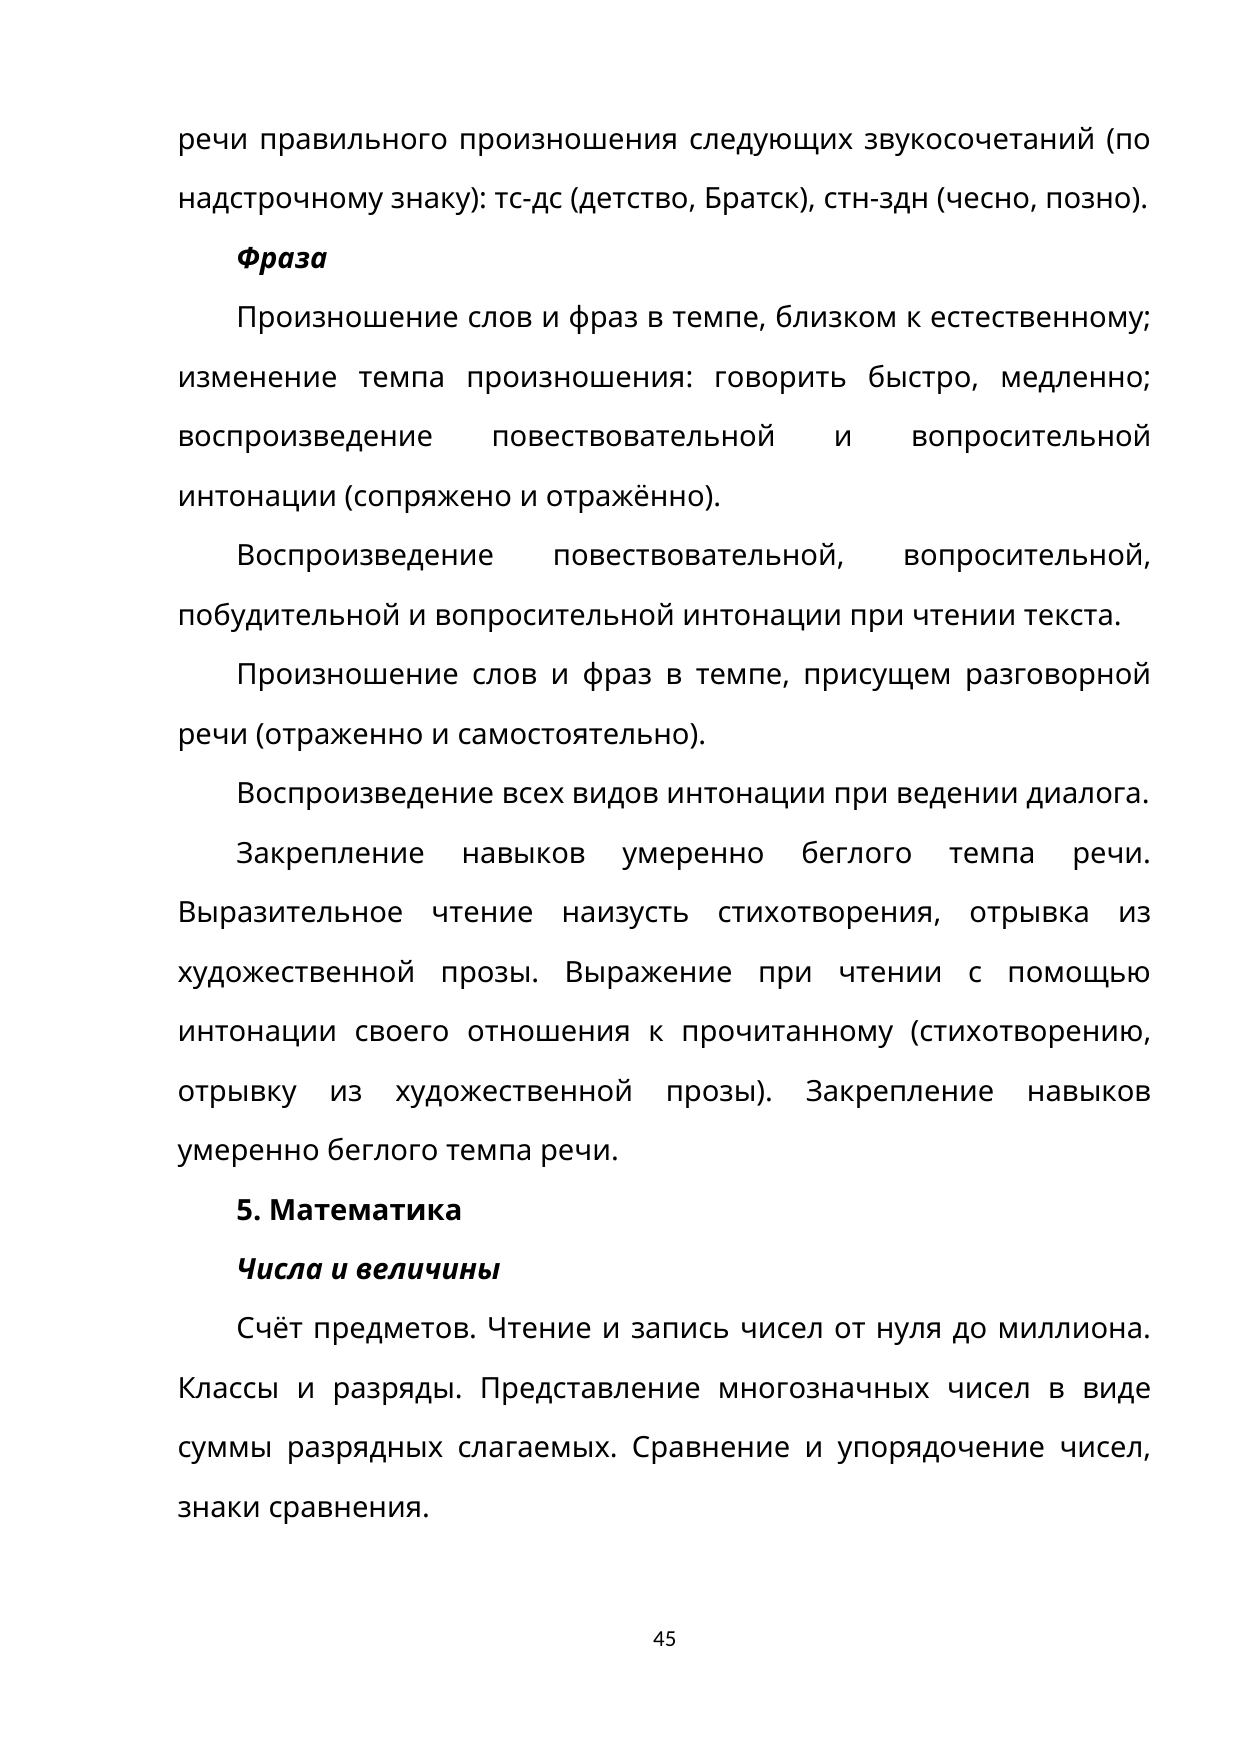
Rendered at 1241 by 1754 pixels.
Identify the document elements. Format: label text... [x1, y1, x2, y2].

text Воспроизведение всех видов интонации при ведении диалога. [177, 772, 1152, 812]
text Закрепление навыков умеренно беглого темпа речи. Выразительное чтение наизусть стихотворения, отрывка из художественной прозы. Выражение при чтении с помощью интонации своего отношения к прочитанному (стихотворению, отрывку из художественной прозы). Закрепление навыков умеренно беглого темпа речи. [177, 832, 1152, 1169]
text Произношение слов и фраз в темпе, близком к естественному; изменение темпа произношения: говорить быстро, медленно; воспроизведение повествовательной и вопросительной интонации (сопряжено и отражённо). [177, 297, 1152, 515]
text Фраза [177, 237, 1152, 277]
text Числа и величины [177, 1248, 1152, 1288]
text Воспроизведение повествовательной, вопросительной, побудительной и вопросительной интонации при чтении текста. [177, 534, 1152, 634]
text 5. Математика [177, 1189, 1152, 1228]
text Счёт предметов. Чтение и запись чисел от нуля до миллиона. Классы и разряды. Представление многозначных чисел в виде суммы разрядных слагаемых. Сравнение и упорядочение чисел, знаки сравнения. [177, 1308, 1152, 1526]
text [177, 118, 1152, 217]
text Произношение слов и фраз в темпе, присущем разговорной речи (отраженно и самостоятельно). [177, 653, 1152, 753]
